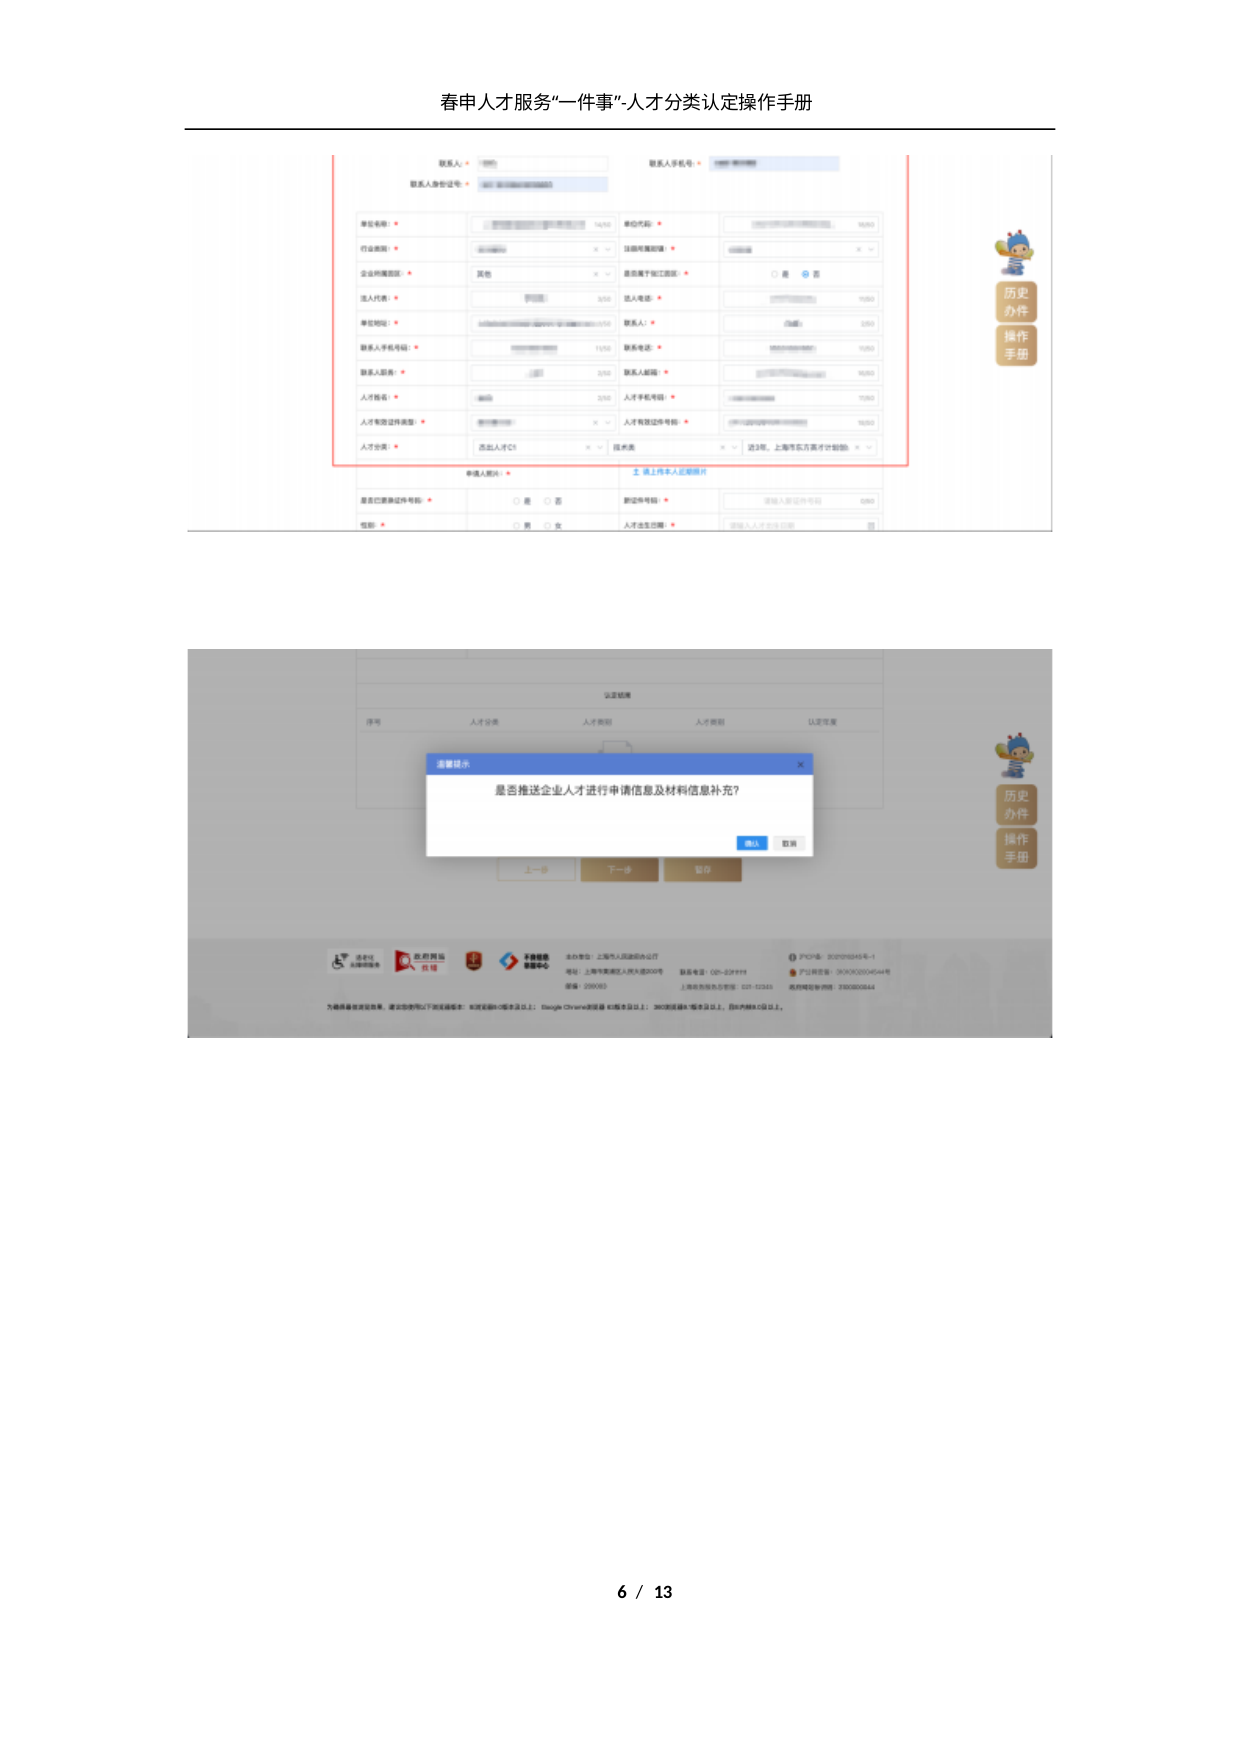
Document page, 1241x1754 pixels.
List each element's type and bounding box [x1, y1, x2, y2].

picture [187, 155, 1053, 532]
picture [187, 649, 1053, 1038]
